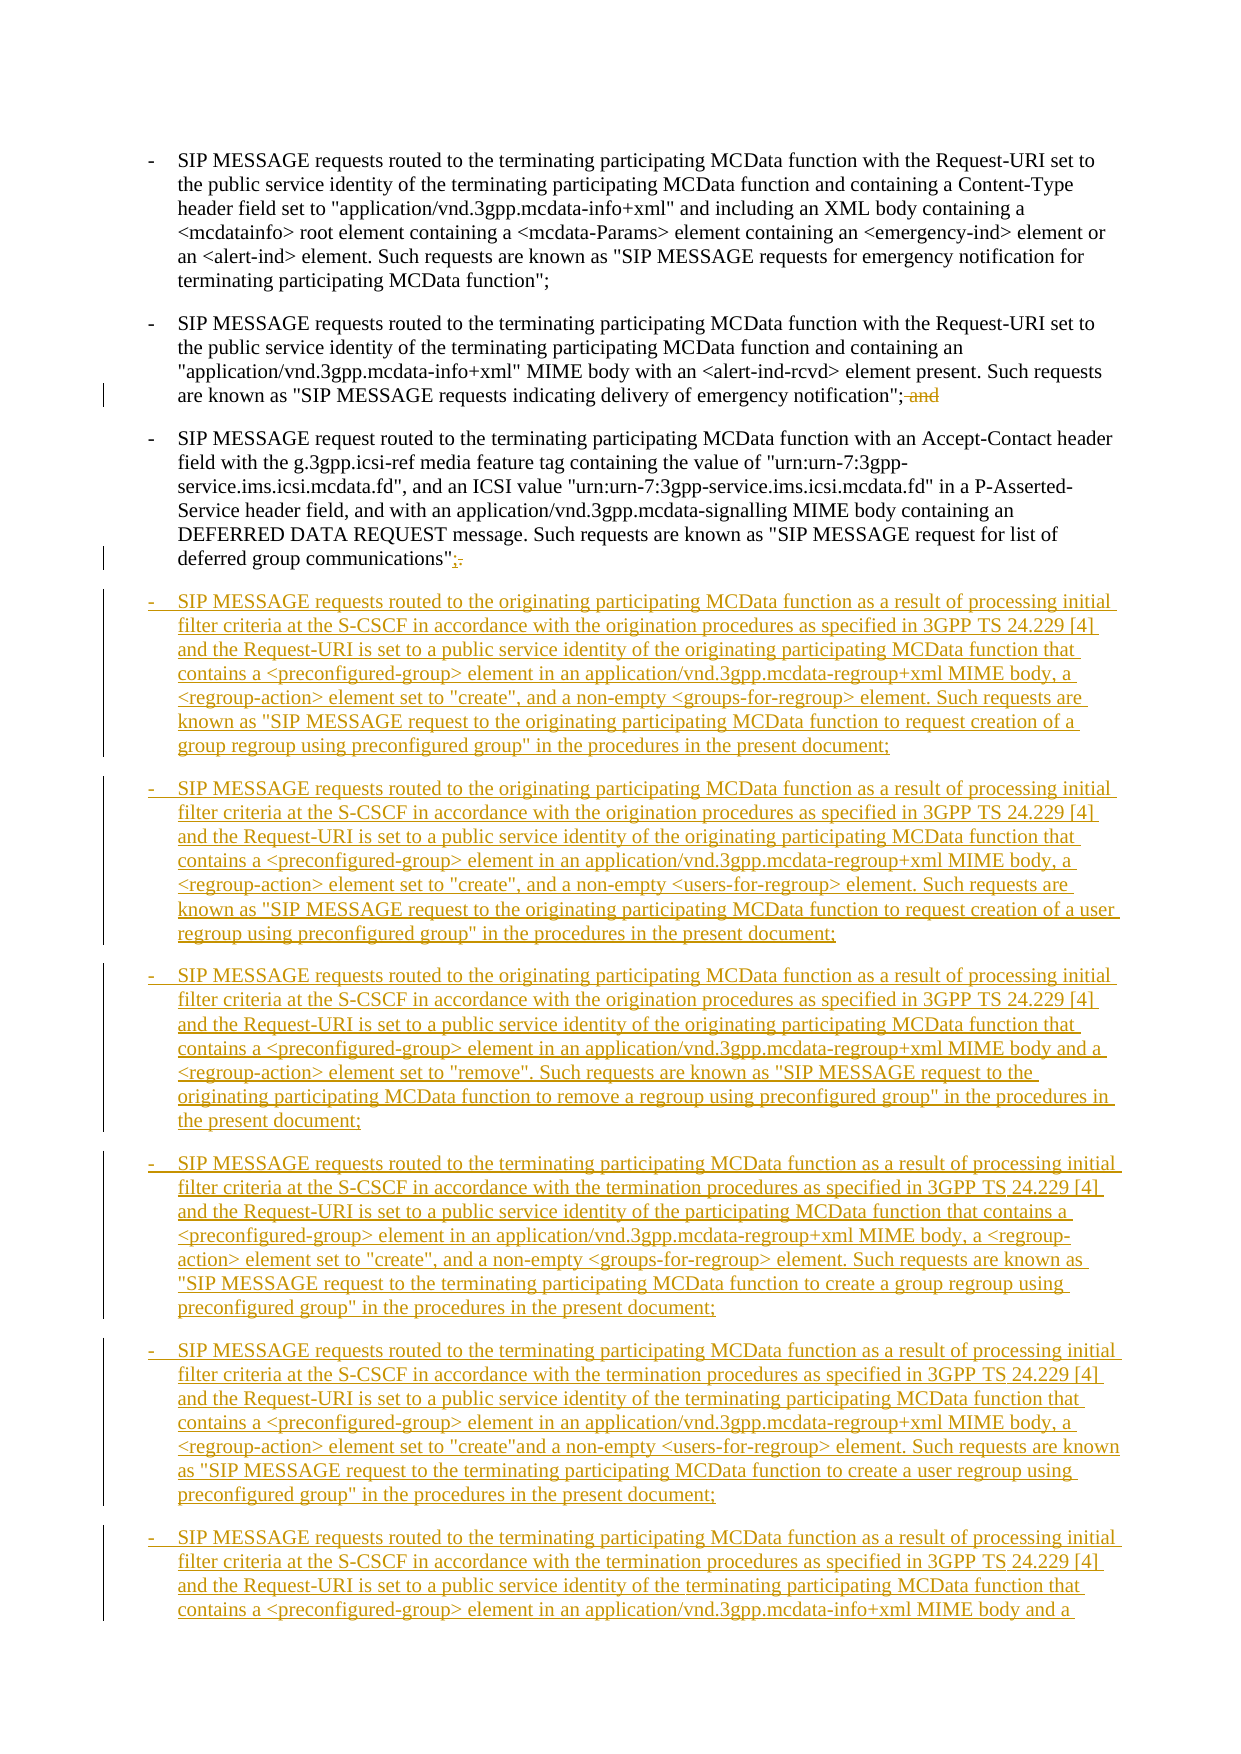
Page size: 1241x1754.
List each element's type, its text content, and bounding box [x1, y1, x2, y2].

text - SIP MESSAGE request routed to the terminating participating MCData function with an Accept-Contact header field with the g.3gpp.icsi-ref media feature tag containing the value of "urn:urn-7:3gpp-service.ims.icsi.mcdata.fd", and an ICSI value "urn:urn-7:3gpp-service.ims.icsi.mcdata.fd" in a P-Asserted-Service header field, and with an application/vnd.3gpp.mcdata-signalling MIME body containing an DEFERRED DATA REQUEST message. Such requests are known as "SIP MESSAGE request for list of deferred group communications" [148, 426, 1122, 570]
text - SIP MESSAGE requests routed to the terminating participating MCData function with the Request-URI set to the public service identity of the terminating participating MCData function and containing a Content-Type header field set to "application/vnd.3gpp.mcdata-info+xml" and including an XML body containing a <mcdatainfo> root element containing a <mcdata-Params> element containing an <emergency-ind> element or an <alert-ind> element. Such requests are known as "SIP MESSAGE requests for emergency notification for terminating participating MCData function"; [148, 148, 1122, 292]
text - SIP MESSAGE requests routed to the terminating participating MCData function with the Request-URI set to the public service identity of the terminating participating MCData function and containing an "application/vnd.3gpp.mcdata-info+xml" MIME body with an <alert-ind-rcvd> element present. Such requests are known as "SIP MESSAGE requests indicating delivery of emergency notification"; [148, 311, 1122, 407]
